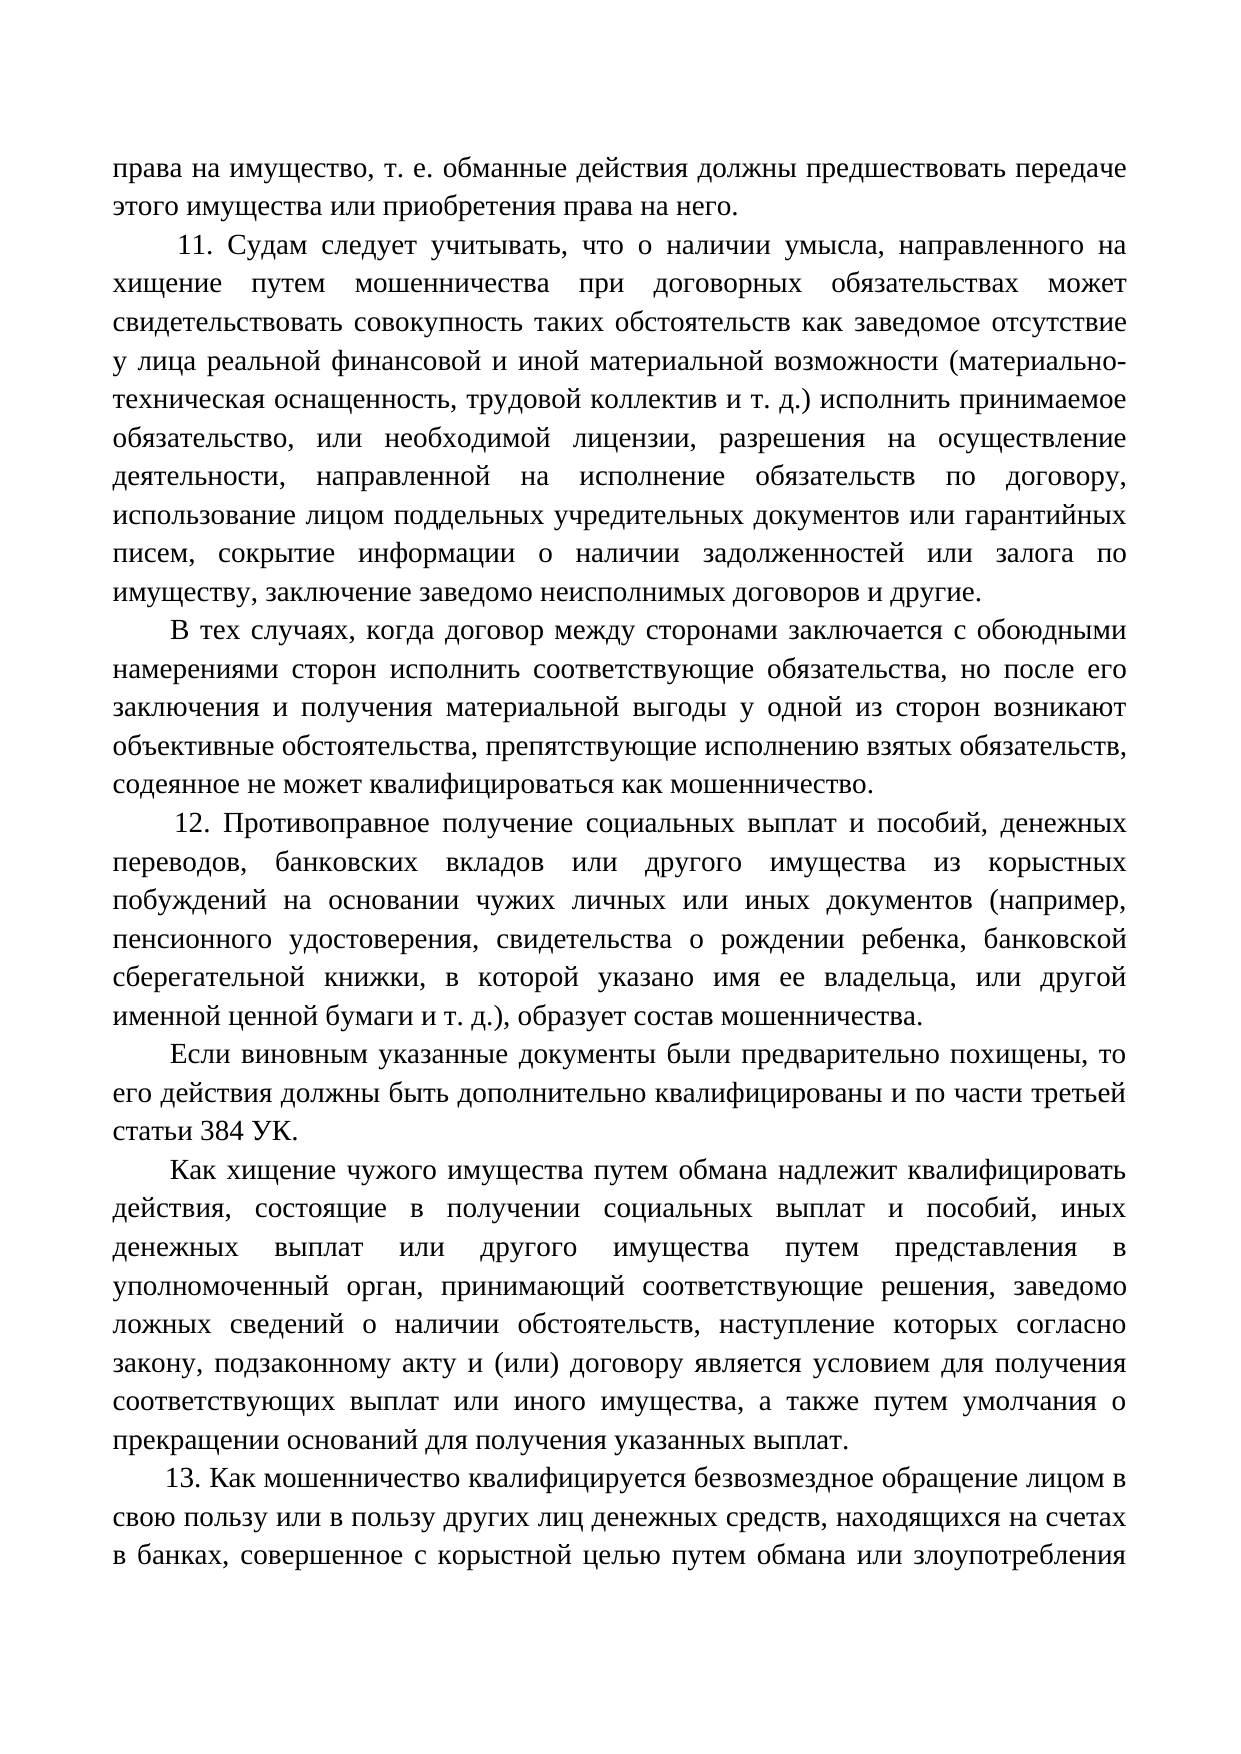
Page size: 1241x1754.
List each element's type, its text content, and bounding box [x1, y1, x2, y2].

text Как хищение чужого имущества путем обмана надлежит квалифицировать действия, состоящие в получении социальных выплат и пособий, иных денежных выплат или другого имущества путем представления в уполномоченный орган, принимающий соответствующие решения, заведомо ложных сведений о наличии обстоятельств, наступление которых согласно закону, подзаконному акту и (или) договору является условием для получения соответствующих выплат или иного имущества, а также путем умолчания о прекращении оснований для получения указанных выплат. [112, 1152, 1128, 1455]
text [112, 150, 1128, 222]
text 12. Противоправное получение социальных выплат и пособий, денежных переводов, банковских вкладов или другого имущества из корыстных побуждений на основании чужих личных или иных документов (например, пенсионного удостоверения, свидетельства о рождении ребенка, банковской сберегательной книжки, в которой указано имя ее владельца, или другой именной ценной бумаги и т. д.), образует состав мошенничества. [112, 805, 1128, 1031]
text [112, 1460, 1128, 1571]
text Если виновным указанные документы были предварительно похищены, то его действия должны быть дополнительно квалифицированы и по части третьей статьи 384 УК. [112, 1036, 1128, 1147]
text 11. Судам следует учитывать, что о наличии умысла, направленного на хищение путем мошенничества при договорных обязательствах может свидетельствовать совокупность таких обстоятельств как заведомое отсутствие у лица реальной финансовой и иной материальной возможности (материально-техническая оснащенность, трудовой коллектив и т. д.) исполнить принимаемое обязательство, или необходимой лицензии, разрешения на осуществление деятельности, направленной на исполнение обязательств по договору, использование лицом поддельных учредительных документов или гарантийных писем, сокрытие информации о наличии задолженностей или залога по имуществу, заключение заведомо неисполнимых договоров и другие. [112, 227, 1128, 607]
text В тех случаях, когда договор между сторонами заключается с обоюдными намерениями сторон исполнить соответствующие обязательства, но после его заключения и получения материальной выгоды у одной из сторон возникают объективные обстоятельства, препятствующие исполнению взятых обязательств, содеянное не может квалифицироваться как мошенничество. [112, 612, 1128, 800]
